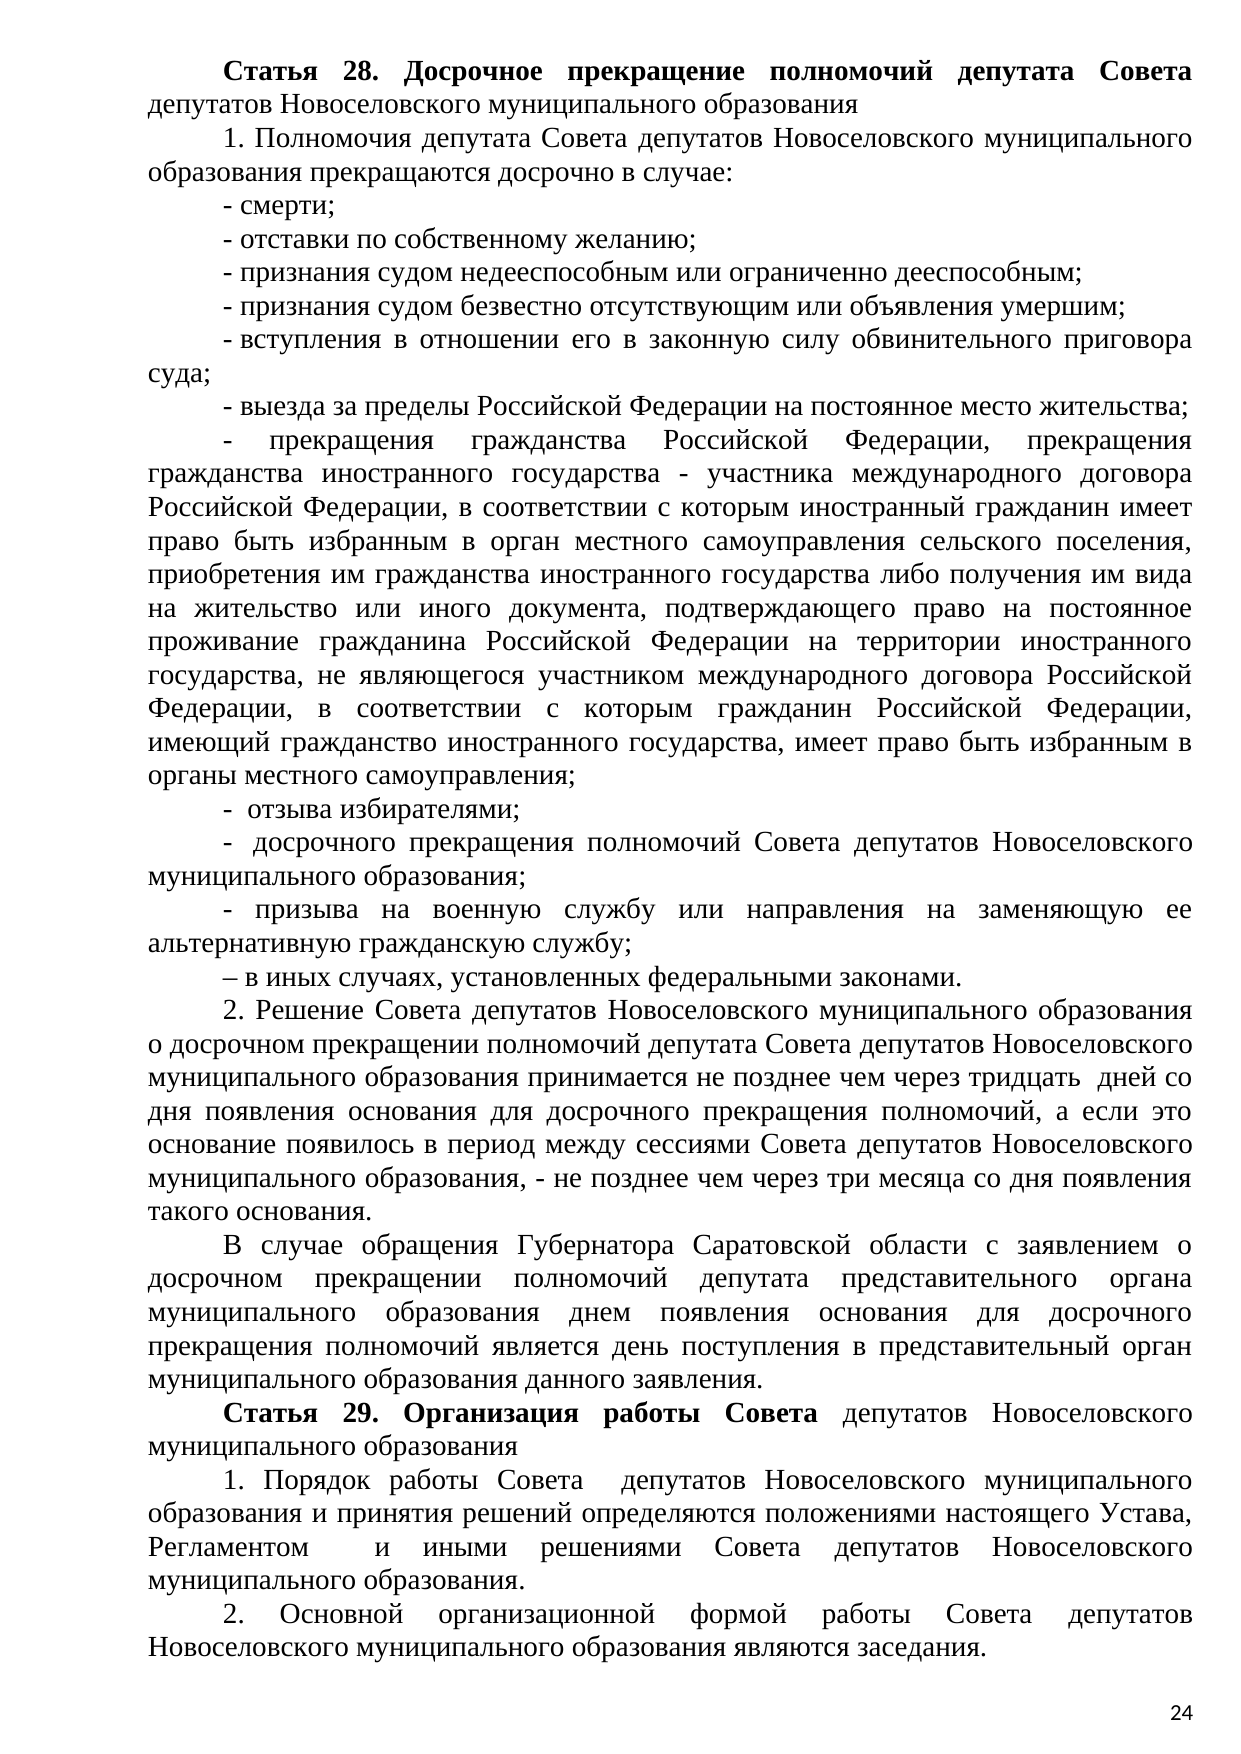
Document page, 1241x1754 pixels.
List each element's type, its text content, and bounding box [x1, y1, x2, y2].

text - вступления в отношении его в законную силу обвинительного приговора суда; [148, 321, 1193, 388]
text - досрочного прекращения полномочий Совета депутатов Новоселовского муниципального образования; [148, 824, 1193, 892]
text - смерти; [148, 187, 1193, 221]
text - прекращения гражданства Российской Федерации, прекращения гражданства иностранного государства - участника международного договора Российской Федерации, в соответствии с которым иностранный гражданин имеет право быть избранным в орган местного самоуправления сельского поселения, приобретения им гражданства иностранного государства либо получения им вида на жительство или иного документа, подтверждающего право на постоянное проживание гражданина Российской Федерации на территории иностранного государства, не являющегося участником международного договора Российской Федерации, в соответствии с которым гражданин Российской Федерации, имеющий гражданство иностранного государства, имеет право быть избранным в органы местного самоуправления; [148, 422, 1193, 791]
text 1. Полномочия депутата Совета депутатов Новоселовского муниципального образования прекращаются досрочно в случае: [148, 120, 1193, 187]
text В случае обращения Губернатора Саратовской области с заявлением о досрочном прекращении полномочий депутата представительного органа муниципального образования днем появления основания для досрочного прекращения полномочий является день поступления в представительный орган муниципального образования данного заявления. [148, 1227, 1193, 1395]
text - отставки по собственному желанию; [148, 221, 1193, 254]
text - отзыва избирателями; [148, 791, 1193, 824]
text 2. Основной организационной формой работы Совета депутатов Новоселовского муниципального образования являются заседания. [148, 1596, 1193, 1663]
text – в иных случаях, установленных федеральными законами. [148, 959, 1193, 992]
text Статья 29. Организация работы Совета депутатов Новоселовского муниципального образования [148, 1395, 1193, 1462]
text - признания судом безвестно отсутствующим или объявления умершим; [148, 288, 1193, 321]
text 2. Решение Совета депутатов Новоселовского муниципального образования о досрочном прекращении полномочий депутата Совета депутатов Новоселовского муниципального образования принимается не позднее чем через тридцать дней со дня появления основания для досрочного прекращения полномочий, а если это основание появилось в период между сессиями Совета депутатов Новоселовского муниципального образования, - не позднее чем через три месяца со дня появления такого основания. [148, 992, 1193, 1227]
text Статья 28. Досрочное прекращение полномочий депутата Совета депутатов Новоселовского муниципального образования [148, 53, 1193, 120]
text 1. Порядок работы Совета депутатов Новоселовского муниципального образования и принятия решений определяются положениями настоящего Устава, Регламентом и иными решениями Совета депутатов Новоселовского муниципального образования. [148, 1462, 1193, 1596]
text - признания судом недееспособным или ограниченно дееспособным; [148, 254, 1193, 288]
text - выезда за пределы Российской Федерации на постоянное место жительства; [148, 388, 1193, 422]
text - призыва на военную службу или направления на заменяющую ее альтернативную гражданскую службу; [148, 892, 1193, 959]
